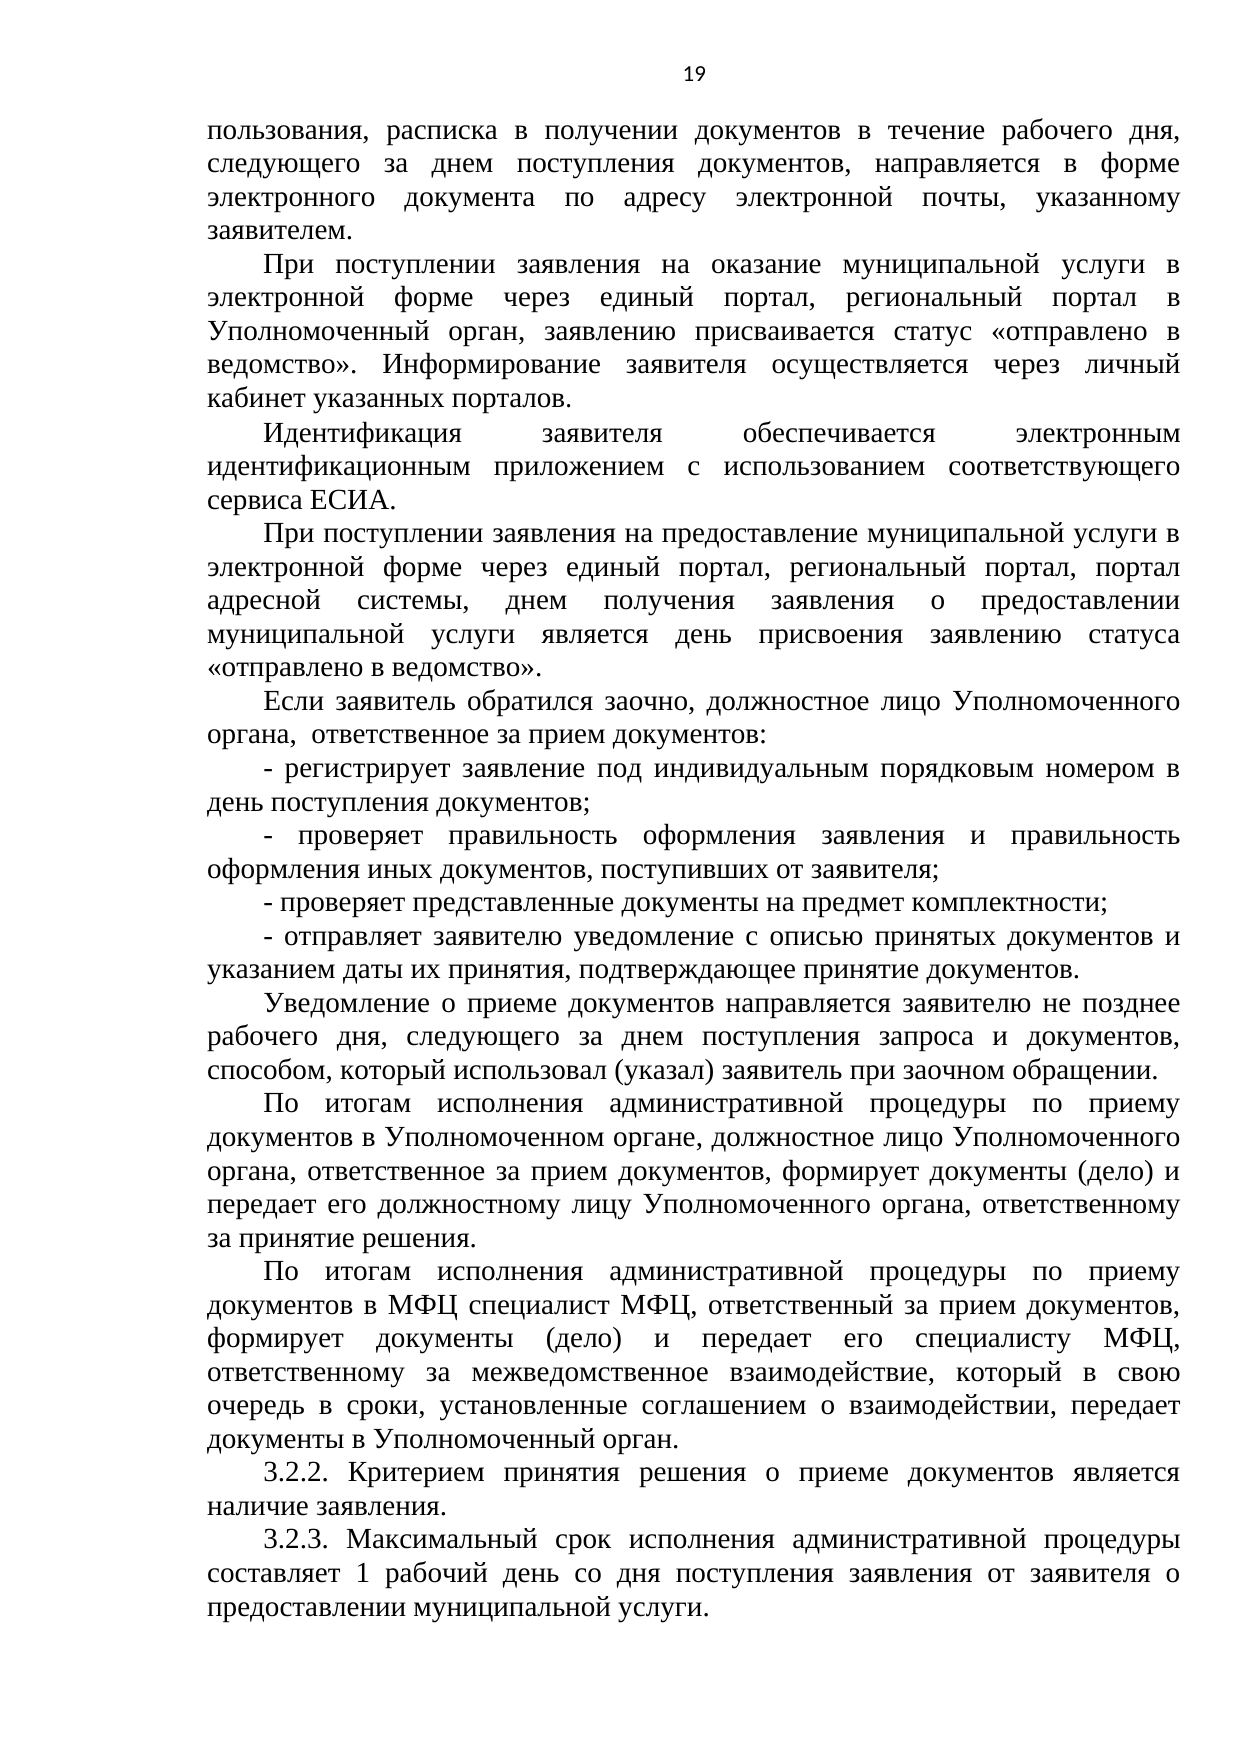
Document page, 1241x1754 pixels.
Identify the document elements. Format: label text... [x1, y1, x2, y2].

text 3.2.3. Максимальный срок исполнения административной процедуры составляет 1 рабочий день со дня поступления заявления от заявителя о предоставлении муниципальной услуги. [207, 1522, 1181, 1622]
text При поступлении заявления на предоставление муниципальной услуги в электронной форме через единый портал, региональный портал, портал адресной системы, днем получения заявления о предоставлении муниципальной услуги является день присвоения заявлению статуса «отправлено в ведомство». [207, 515, 1181, 683]
text По итогам исполнения административной процедуры по приему документов в Уполномоченном органе, должностное лицо Уполномоченного органа, ответственное за прием документов, формирует документы (дело) и передает его должностному лицу Уполномоченного органа, ответственному за принятие решения. [207, 1086, 1181, 1253]
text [207, 112, 1181, 246]
text Если заявитель обратился заочно, должностное лицо Уполномоченного органа, ответственное за прием документов: [207, 683, 1181, 750]
text Идентификация заявителя обеспечивается электронным идентификационным приложением с использованием соответствующего сервиса ЕСИА. [207, 415, 1181, 515]
text 3.2.2. Критерием принятия решения о приеме документов является наличие заявления. [207, 1454, 1181, 1522]
text - регистрирует заявление под индивидуальным порядковым номером в день поступления документов; [207, 750, 1181, 817]
text - отправляет заявителю уведомление с описью принятых документов и указанием даты их принятия, подтверждающее принятие документов. [207, 918, 1181, 985]
text По итогам исполнения административной процедуры по приему документов в МФЦ специалист МФЦ, ответственный за прием документов, формирует документы (дело) и передает его специалисту МФЦ, ответственному за межведомственное взаимодействие, который в свою очередь в сроки, установленные соглашением о взаимодействии, передает документы в Уполномоченный орган. [207, 1253, 1181, 1454]
text При поступлении заявления на оказание муниципальной услуги в электронной форме через единый портал, региональный портал в Уполномоченный орган, заявлению присваивается статус «отправлено в ведомство». Информирование заявителя осуществляется через личный кабинет указанных порталов. [207, 246, 1181, 415]
text Уведомление о приеме документов направляется заявителю не позднее рабочего дня, следующего за днем поступления запроса и документов, способом, который использовал (указал) заявитель при заочном обращении. [207, 985, 1181, 1086]
text - проверяет правильность оформления заявления и правильность оформления иных документов, поступивших от заявителя; [207, 817, 1181, 884]
text - проверяет представленные документы на предмет комплектности; [207, 884, 1181, 918]
